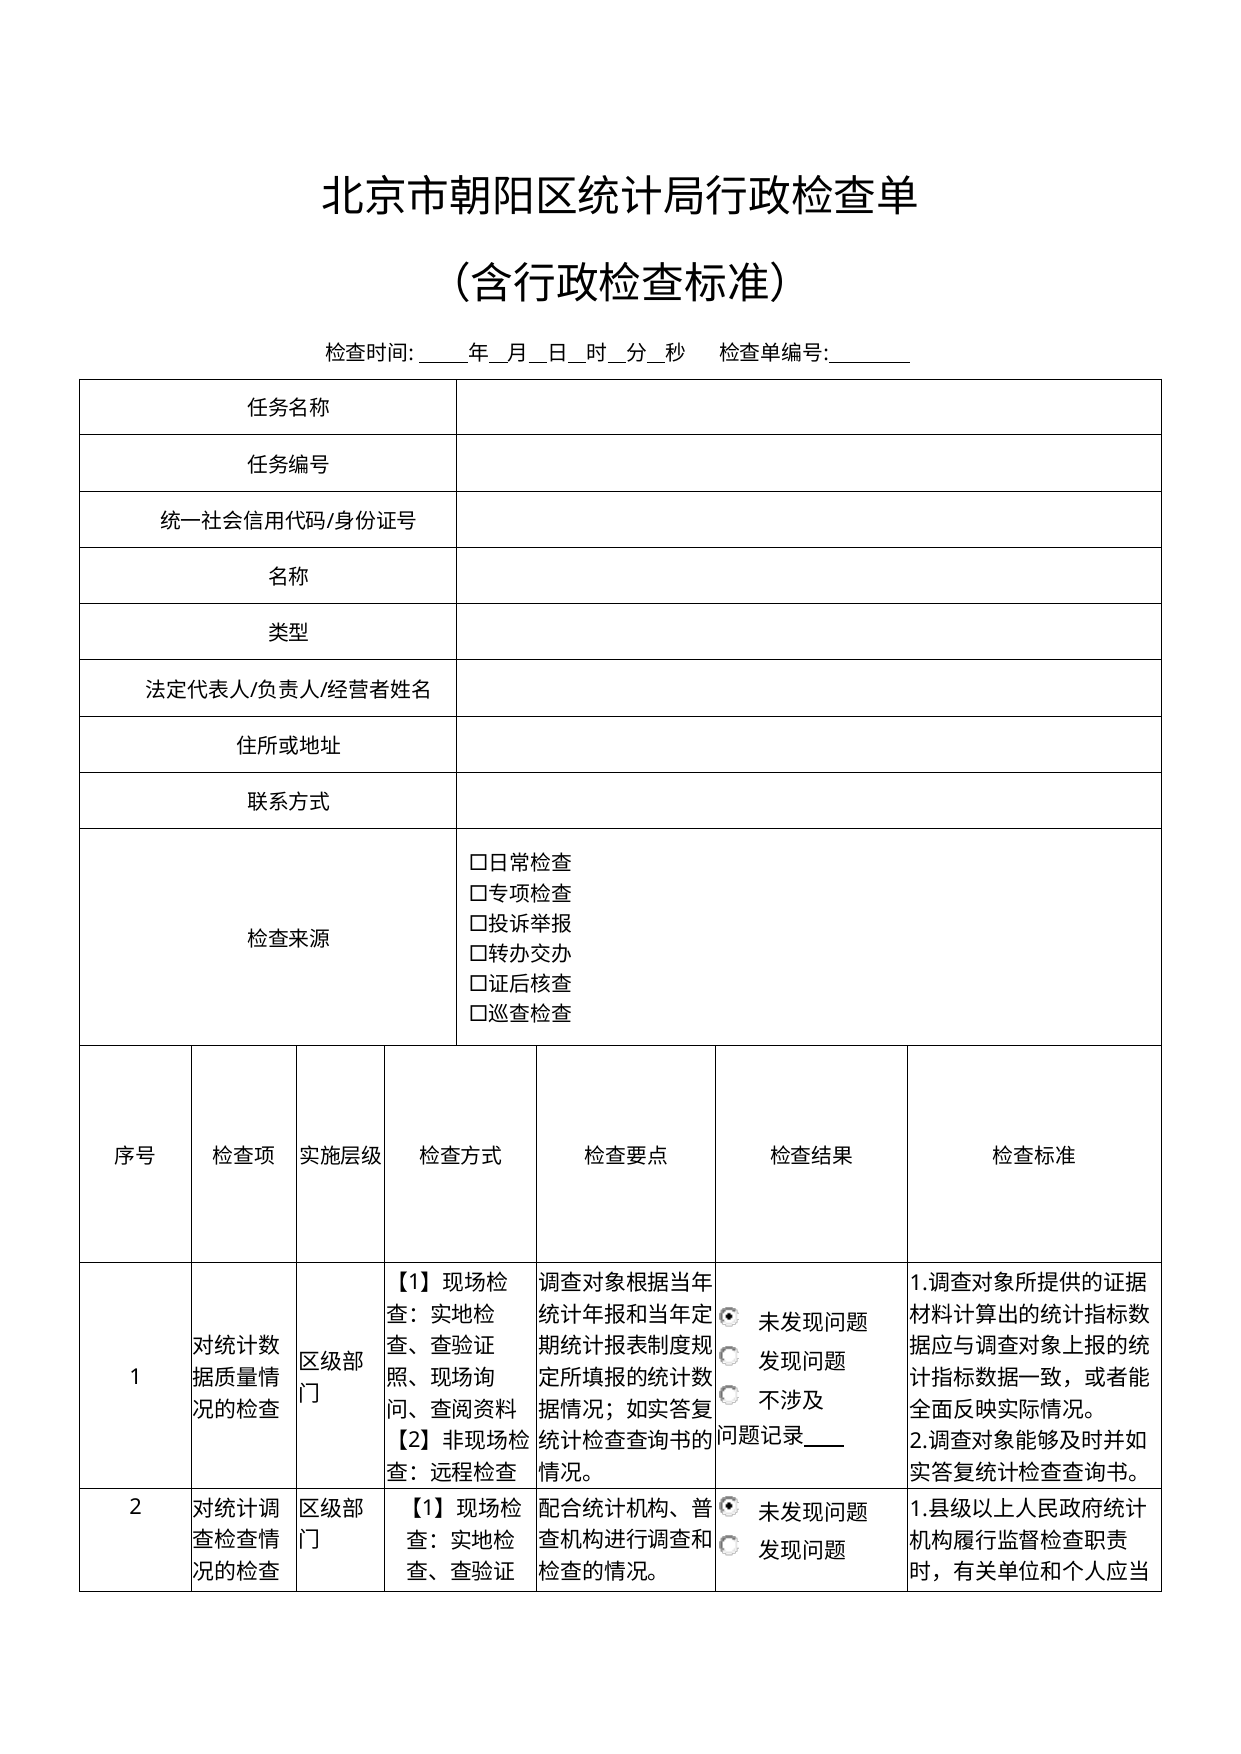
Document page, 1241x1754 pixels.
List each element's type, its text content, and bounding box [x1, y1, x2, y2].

table_cell 调查对象根据当年统计年报和当年定期统计报表制度规定所填报的统计数据情况；如实答复统计检查查询书的情况。 [537, 1263, 715, 1488]
table_cell 2 [80, 1489, 191, 1591]
table_cell [457, 435, 1161, 491]
text 检查时间: 年 月 日 时 分 秒 检查单编号: . [187, 336, 1053, 366]
text 北京市朝阳区统计局行政检查单 [187, 162, 1053, 224]
table_cell 实施层级 [297, 1046, 384, 1262]
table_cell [537, 1489, 715, 1591]
table_cell [457, 660, 1161, 716]
table_cell 检查来源 [80, 829, 456, 1045]
table_cell 统一社会信用代码/身份证号 [80, 492, 456, 547]
table_cell [457, 492, 1161, 547]
table_cell 检查标准 [908, 1046, 1161, 1262]
table_cell 1 [80, 1263, 191, 1488]
table_cell 区级部门 [297, 1489, 384, 1591]
table_cell 1.调查对象所提供的证据材料计算出的统计指标数据应与调查对象上报的统计指标数据一致，或者能全面反映实际情况。 2.调查对象能够及时并如实答复统计检查查询书。 [908, 1263, 1161, 1488]
table_cell 联系方式 [80, 773, 456, 828]
table_cell 检查要点 [537, 1046, 715, 1262]
table_cell 对统计调查检查情况的检查 [192, 1489, 296, 1591]
table_cell [457, 717, 1161, 772]
table_cell 法定代表人/负责人/经营者姓名 [80, 660, 456, 716]
table_cell 序号 [80, 1046, 191, 1262]
table_cell 未发现问题 发现问题 不涉及 问题记录 [716, 1489, 907, 1591]
table_cell 类型 [80, 604, 456, 659]
table_cell [457, 548, 1161, 603]
table_cell 名称 [80, 548, 456, 603]
table_cell 【1】现场检查：实地检查、查验证照、现场询问、查阅资料 【2】非现场检查：远程检查 [385, 1263, 536, 1488]
table_cell [457, 773, 1161, 828]
table_cell 住所或地址 [80, 717, 456, 772]
table_cell 检查方式 [385, 1046, 536, 1262]
table_cell 检查结果 [716, 1046, 907, 1262]
table_header [457, 380, 1161, 434]
table_cell 未发现问题 发现问题 不涉及 问题记录 [716, 1263, 907, 1488]
table_cell 检查项 [192, 1046, 296, 1262]
table_header 任务名称 [80, 380, 456, 434]
table_cell 日常检查 专项检查 投诉举报 转办交办 证后核查 巡查检查 [457, 829, 1161, 1045]
table_cell [457, 604, 1161, 659]
table_cell 区级部门 [297, 1263, 384, 1488]
table_cell 任务编号 [80, 435, 456, 491]
text （含行政检查标准） [187, 249, 1053, 311]
table_cell 对统计数据质量情况的检查 [192, 1263, 296, 1488]
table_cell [908, 1489, 1161, 1591]
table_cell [385, 1489, 536, 1591]
